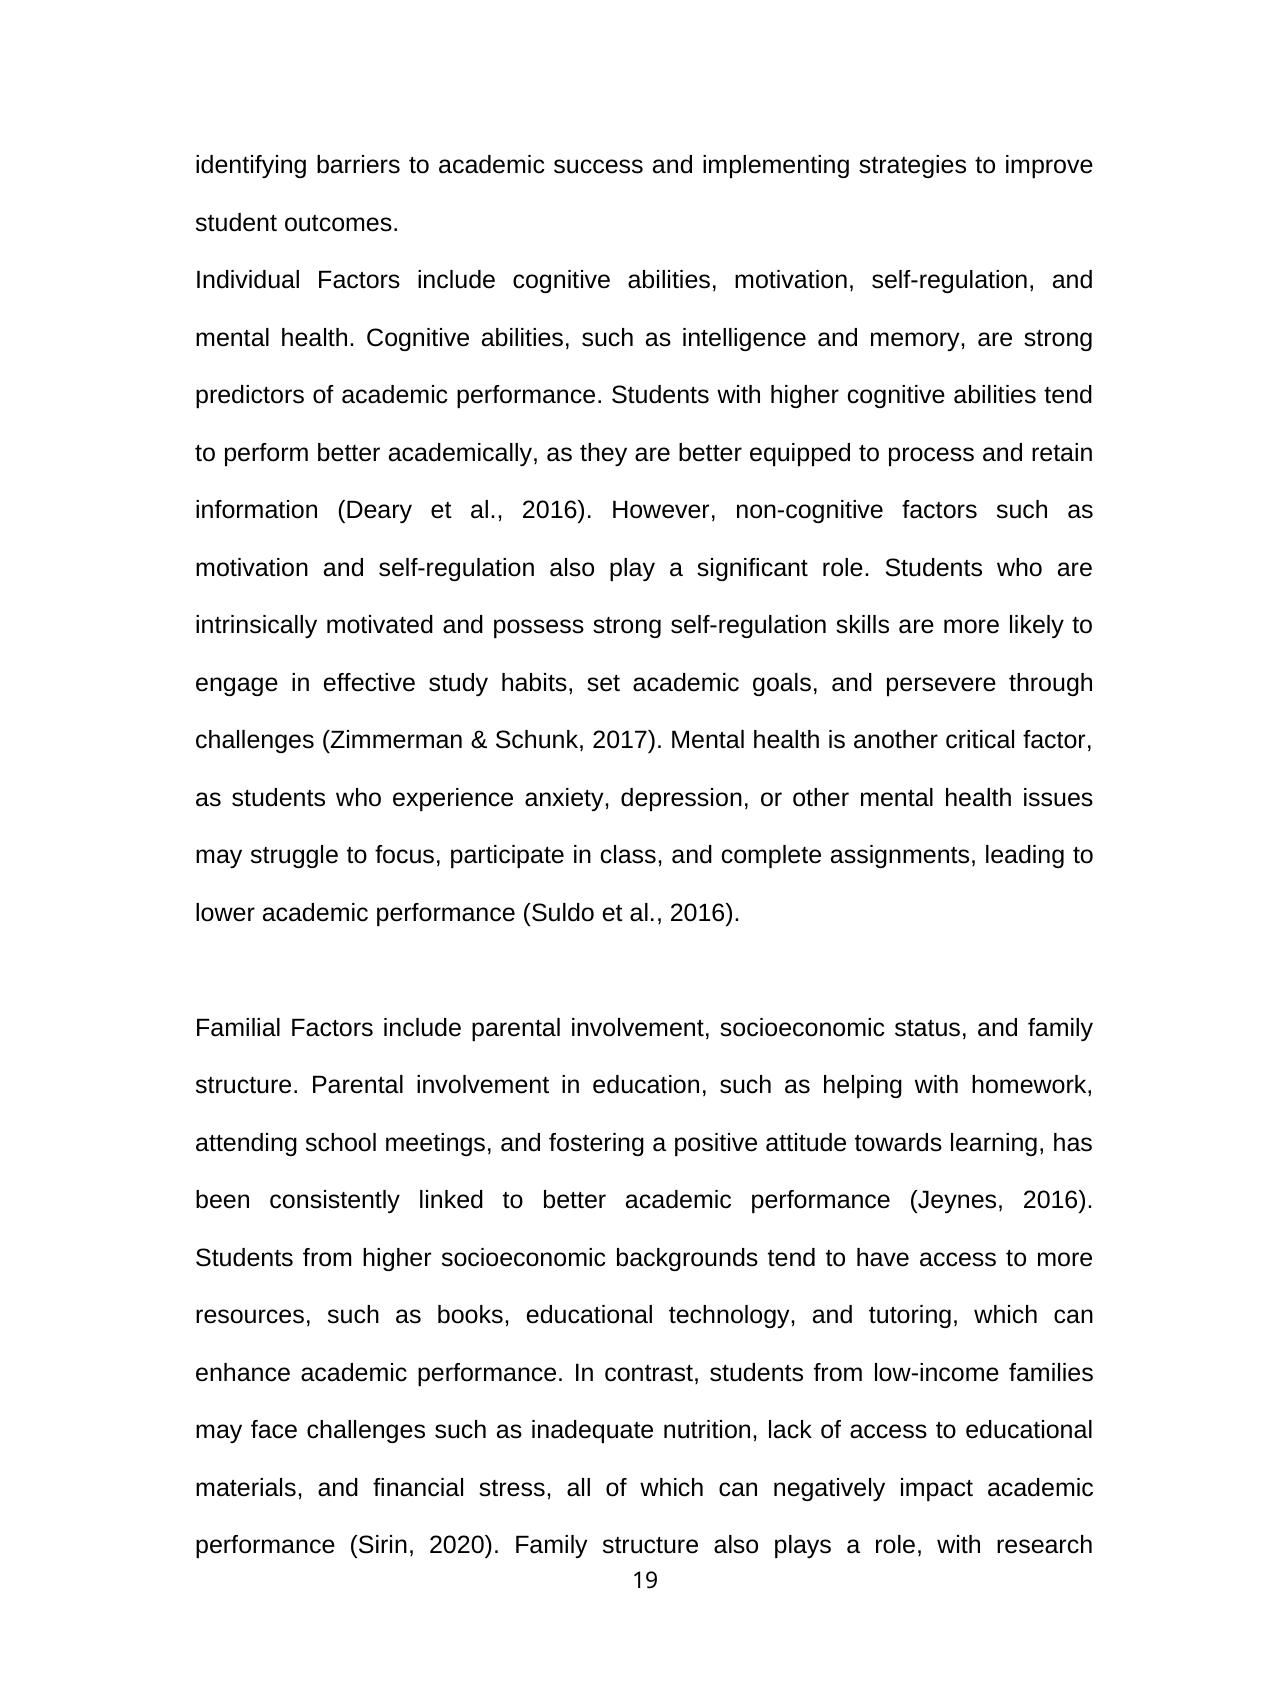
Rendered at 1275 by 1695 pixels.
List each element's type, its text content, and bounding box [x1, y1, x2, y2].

text Individual Factors include cognitive abilities, motivation, self-regulation, and mental health. Cognitive abilities, such as intelligence and memory, are strong predictors of academic performance. Students with higher cognitive abilities tend to perform better academically, as they are better equipped to process and retain information (Deary et al., 2016). However, non-cognitive factors such as motivation and self-regulation also play a significant role. Students who are intrinsically motivated and possess strong self-regulation skills are more likely to engage in effective study habits, set academic goals, and persevere through challenges (Zimmerman & Schunk, 2017). Mental health is another critical factor, as students who experience anxiety, depression, or other mental health issues may struggle to focus, participate in class, and complete assignments, leading to lower academic performance (Suldo et al., 2016). [195, 265, 1095, 926]
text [195, 1012, 1095, 1559]
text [195, 150, 1095, 236]
